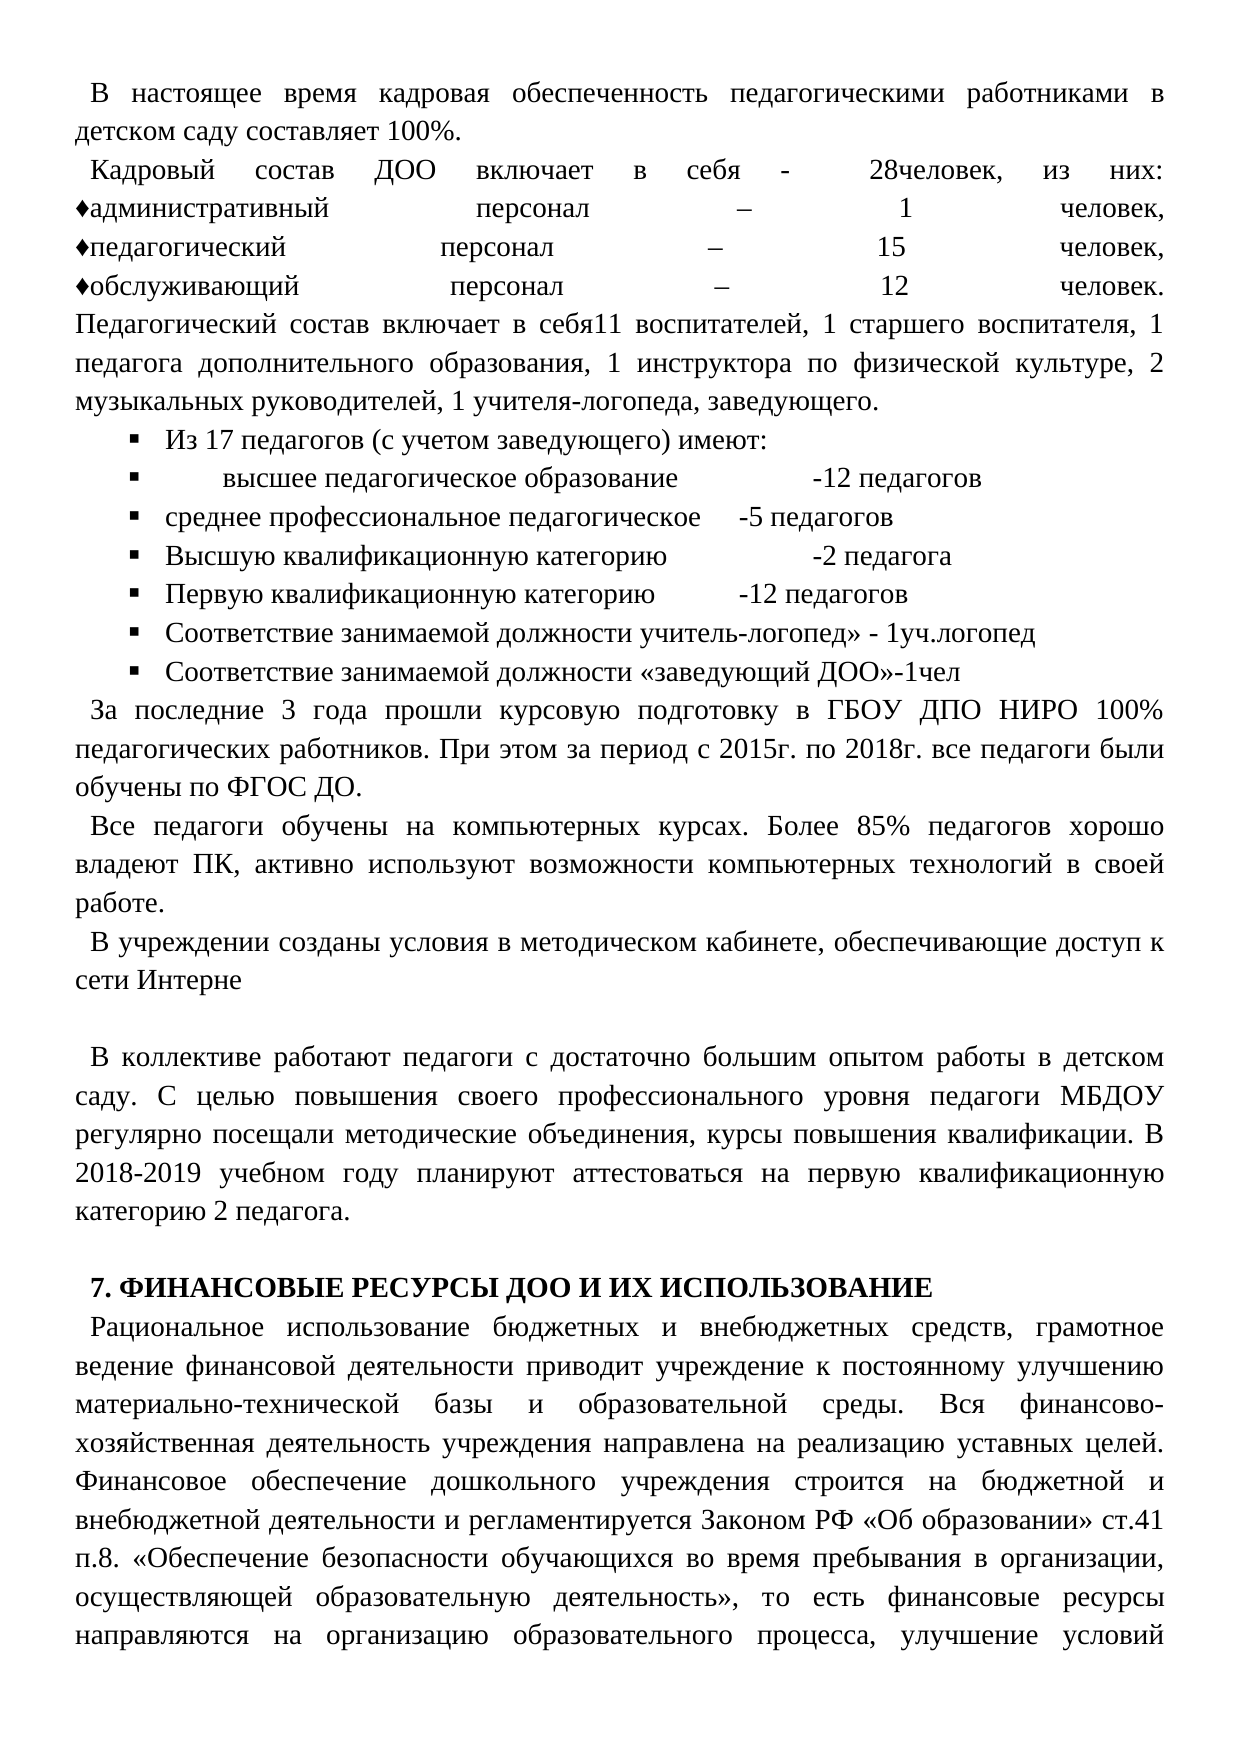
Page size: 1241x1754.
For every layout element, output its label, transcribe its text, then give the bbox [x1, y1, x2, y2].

text В коллективе работают педагоги с достаточно большим опытом работы в детском саду. С целью повышения своего профессионального уровня педагоги МБДОУ регулярно посещали методические объединения, курсы повышения квалификации. В 2018-2019 учебном году планируют аттестоваться на первую квалификационную категорию 2 педагога. [75, 1039, 1165, 1227]
text 7. ФИНАНСОВЫЕ РЕСУРСЫ ДОО И ИХ ИСПОЛЬЗОВАНИЕ [75, 1271, 1165, 1304]
text В настоящее время кадровая обеспеченность педагогическими работниками в детском саду составляет 100%. [75, 75, 1165, 147]
list среднее профессиональное педагогическое -5 педагогов [127, 499, 1165, 533]
list Первую квалификационную категорию -12 педагогов [127, 576, 1165, 610]
list Из 17 педагогов (с учетом заведующего) имеют: [127, 422, 1165, 456]
text В учреждении созданы условия в методическом кабинете, обеспечивающие доступ к сети Интерне [75, 924, 1165, 996]
list высшее педагогическое образование -12 педагогов [127, 461, 1165, 494]
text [75, 1309, 1165, 1651]
text Кадровый состав ДОО включает в себя - 28человек, из них: ♦административный персонал – 1 человек, ♦педагогический персонал – 15 человек, ♦обслуживающий персонал – 12 человек. Педагогический состав включает в себя11 воспитателей, 1 старшего воспитателя, 1 педагога дополнительного образования, 1 инструктора по физической культуре, 2 музыкальных руководителей, 1 учителя-логопеда, заведующего. [75, 152, 1165, 417]
text За последние 3 года прошли курсовую подготовку в ГБОУ ДПО НИРО 100% педагогических работников. При этом за период с 2015г. по 2018г. все педагоги были обучены по ФГОС ДО. [75, 692, 1165, 803]
list Соответствие занимаемой должности «заведующий ДОО»-1чел [127, 654, 1165, 687]
text Все педагоги обучены на компьютерных курсах. Более 85% педагогов хорошо владеют ПК, активно используют возможности компьютерных технологий в своей работе. [75, 808, 1165, 919]
list Высшую квалификационную категорию -2 педагога [127, 538, 1165, 571]
list Соответствие занимаемой должности учитель-логопед» - 1уч.логопед [127, 615, 1165, 649]
